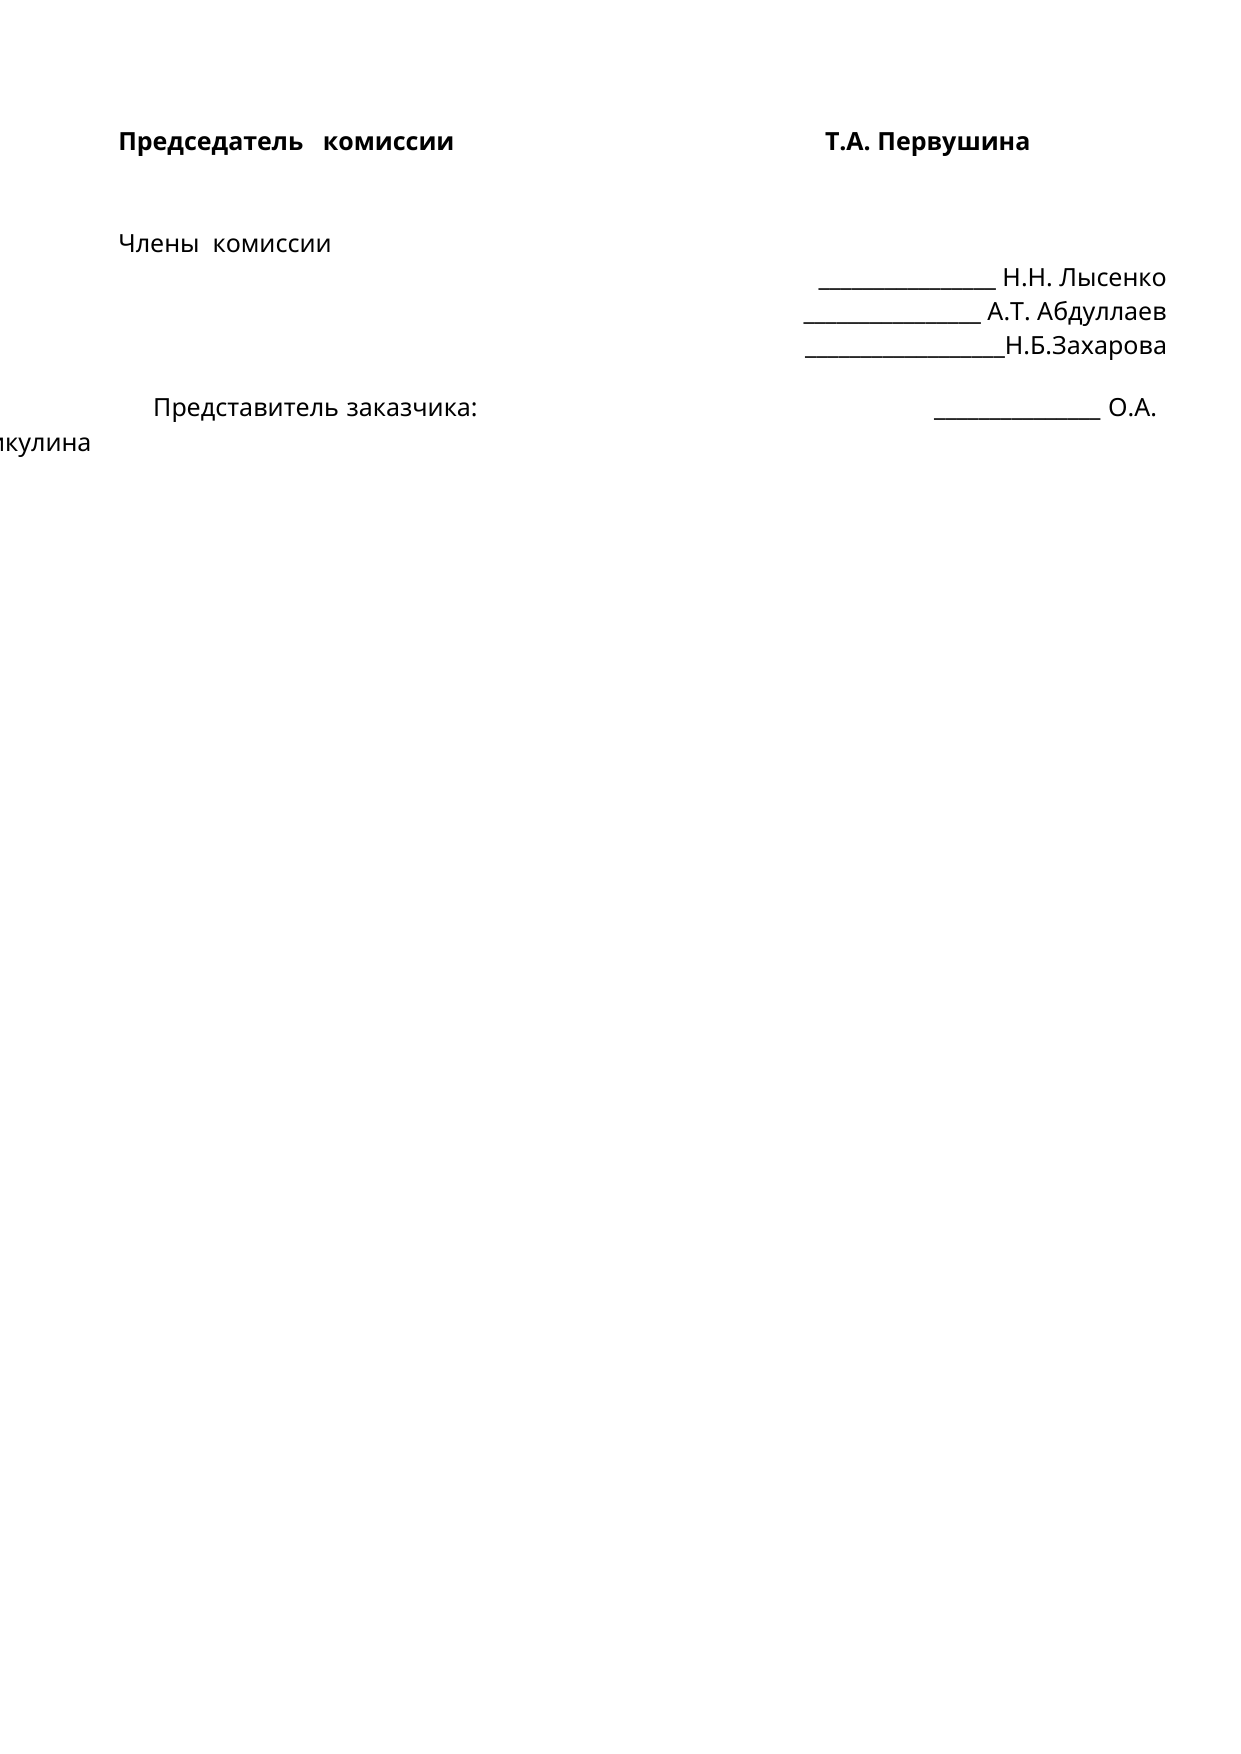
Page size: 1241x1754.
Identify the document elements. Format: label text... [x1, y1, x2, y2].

text ________________ А.Т. Абдуллаев [59, 294, 1167, 328]
text __________________Н.Б.Захарова [59, 328, 1167, 362]
text ________________ Н.Н. Лысенко [59, 260, 1167, 294]
text Председатель комиссии Т.А. Первушина [118, 124, 1167, 158]
text Члены комиссии [118, 226, 1167, 260]
text Представитель заказчика: _______________ О.А. Никулина [0, 390, 1167, 458]
